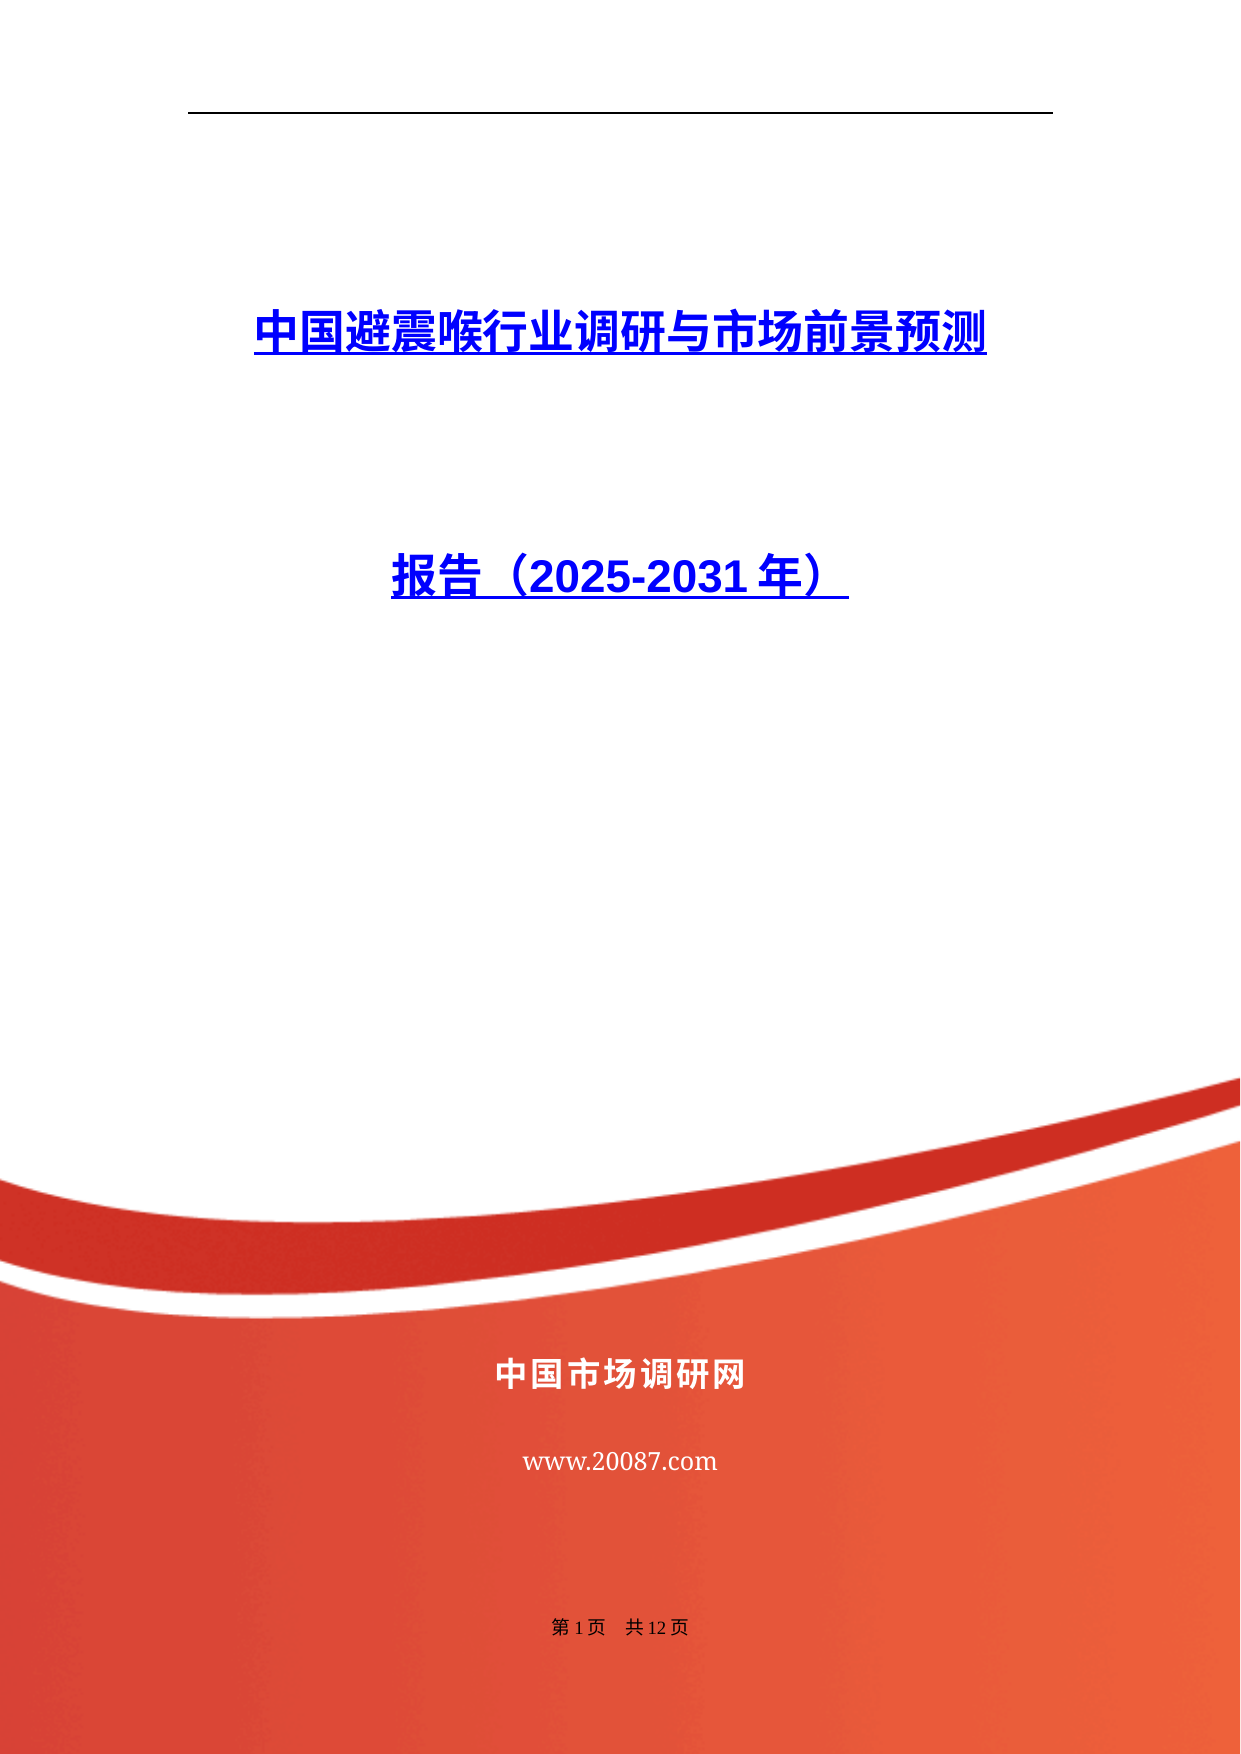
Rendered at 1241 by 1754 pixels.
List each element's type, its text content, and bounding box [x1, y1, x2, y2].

picture [0, 1006, 1241, 1754]
table_header 中国避震喉行业调研与市场前景预测报告（2025-2031年） [188, 207, 1053, 773]
subtitle 中国市场调研网 [187, 1339, 1053, 1404]
text www.20087.com [187, 1428, 1053, 1493]
